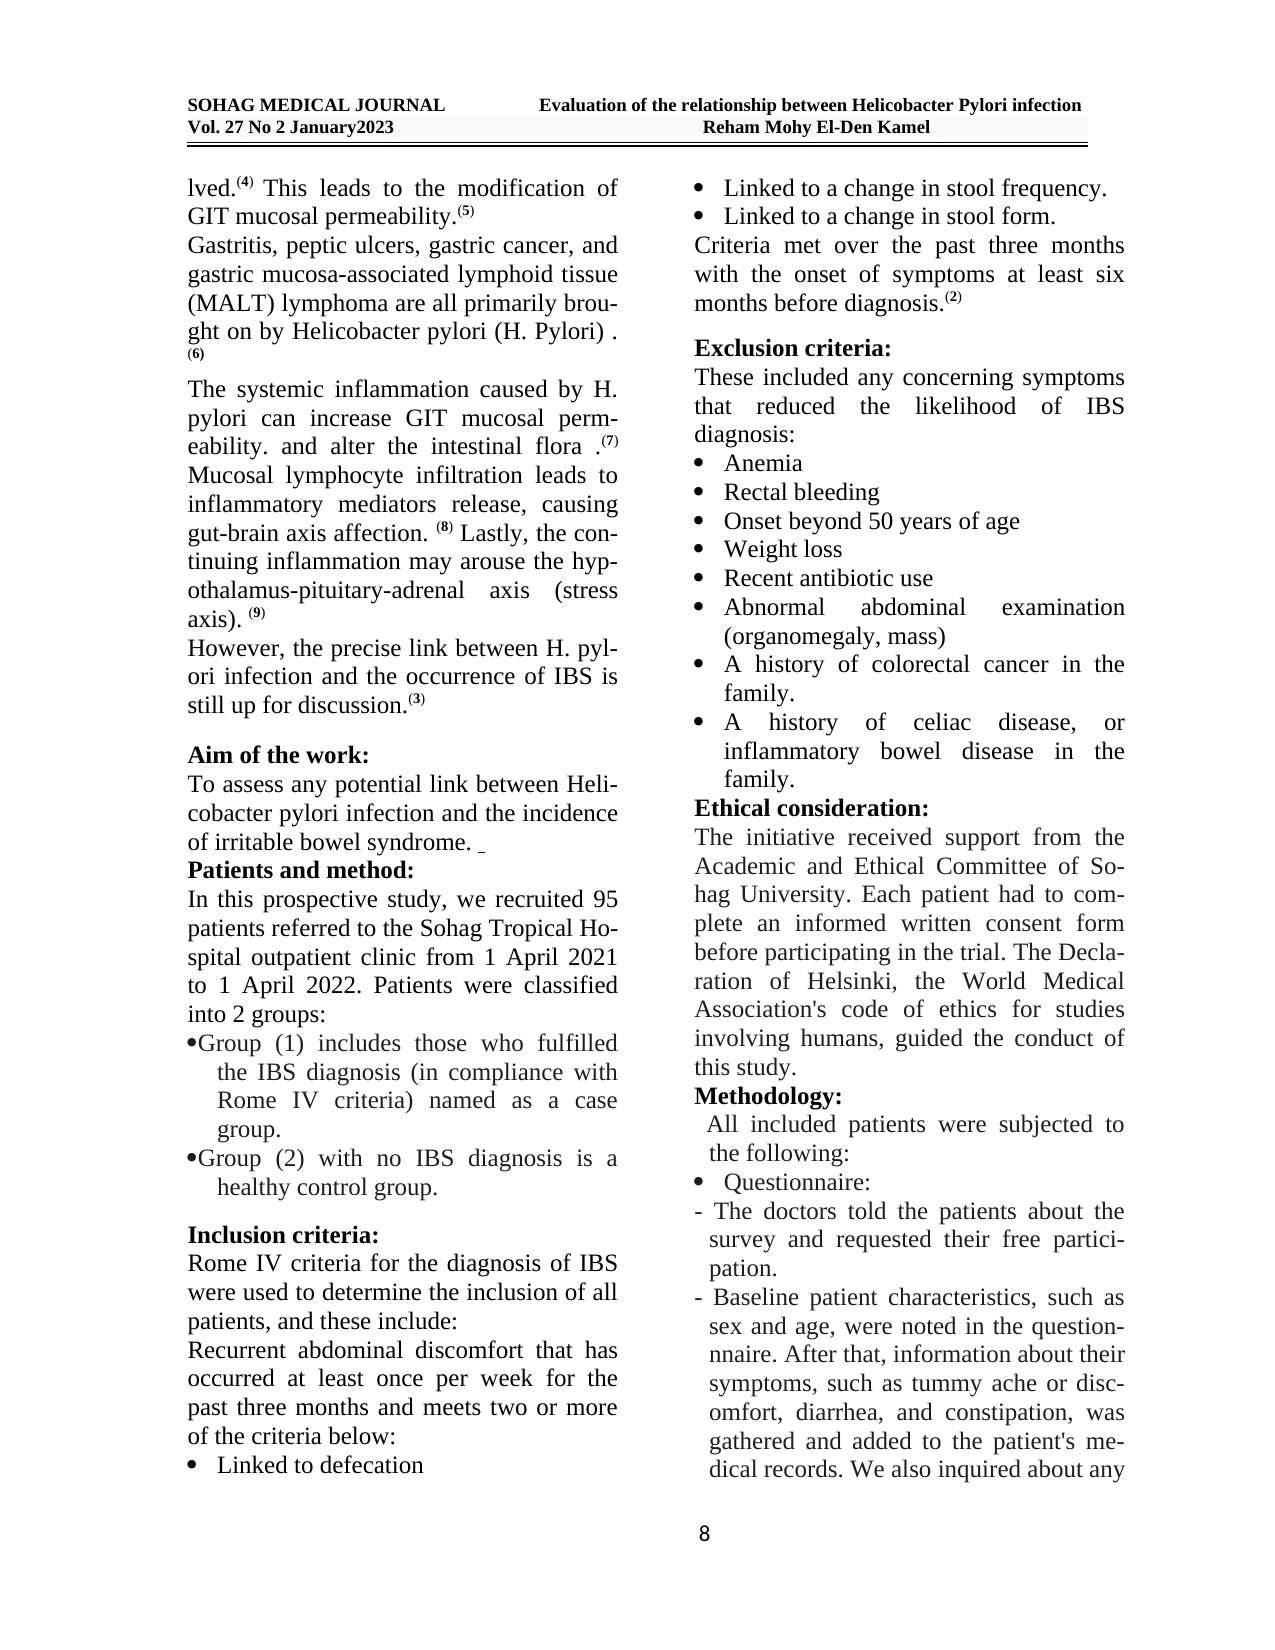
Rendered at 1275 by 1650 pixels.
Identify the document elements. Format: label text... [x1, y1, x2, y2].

list A history of celiac disease, or inflammatory bowel disease in the family. [694, 707, 1125, 793]
text Patients and method: [187, 856, 618, 884]
text All included patients were subjected to the following: [694, 1109, 1125, 1167]
text Rome IV criteria for the diagnosis of IBS were used to determine the inclusion of all patients, and these include: [187, 1248, 618, 1335]
list A history of colorectal cancer in the family. [694, 649, 1125, 707]
list Recurrent abdominal discomfort that has occurred at least once per week for the past three months and meets two or more of the criteria below: [187, 1335, 618, 1450]
text Ethical consideration: [694, 793, 1125, 822]
text The systemic inflammation caused by H. pylori can increase GIT mucosal perm-eability. and alter the intestinal flora .(7) Mucosal lymphocyte infiltration leads to inflammatory mediators release, causing gut-brain axis affection. (8) Lastly, the con-tinuing inflammation may arouse the hyp-othalamus-pituitary-adrenal axis (stress axis). (9) [187, 374, 618, 633]
text In this prospective study, we recruited 95 patients referred to the Sohag Tropical Ho-spital outpatient clinic from 1 April 2021 to 1 April 2022. Patients were classified into 2 groups: [187, 884, 618, 1028]
text - The doctors told the patients about the survey and requested their free partici-pation. [694, 1196, 1125, 1282]
list Rectal bleeding [694, 477, 1125, 506]
list Anemia [694, 448, 1125, 477]
list Questionnaire: [694, 1167, 1125, 1196]
list Group (1) includes those who fulfilled the IBS diagnosis (in compliance with Rome IV criteria) named as a case group. [187, 1028, 618, 1143]
text However, the precise link between H. pyl-ori infection and the occurrence of IBS is still up for discussion.(3) [187, 633, 618, 719]
list Group (2) with no IBS diagnosis is a healthy control group. [187, 1143, 618, 1201]
text These included any concerning symptoms that reduced the likelihood of IBS diagnosis: [694, 362, 1125, 448]
list Linked to a change in stool form. [694, 201, 1125, 230]
list Linked to defecation [187, 1450, 618, 1478]
text The initiative received support from the Academic and Ethical Committee of So-hag University. Each patient had to com-plete an informed written consent form before participating in the trial. The Decla-ration of Helsinki, the World Medical Association's code of ethics for studies involving humans, guided the conduct of this study. [694, 822, 1125, 1081]
text Aim of the work: [187, 741, 618, 769]
list Weight loss [694, 534, 1125, 563]
list Linked to a change in stool frequency. [694, 173, 1125, 201]
list Onset beyond 50 years of age [694, 506, 1125, 534]
list Criteria met over the past three months with the onset of symptoms at least six months before diagnosis.(2) [694, 230, 1125, 316]
list Inclusion criteria: [187, 1220, 618, 1248]
list Abnormal abdominal examination (organomegaly, mass) [694, 592, 1125, 649]
list To assess any potential link between Heli-cobacter pylori infection and the incidence of irritable bowel syndrome. [187, 769, 618, 856]
list Exclusion criteria: [694, 333, 1125, 362]
list Recent antibiotic use [694, 563, 1125, 592]
text Methodology: [694, 1081, 1125, 1109]
text Gastritis, peptic ulcers, gastric cancer, and gastric mucosa-associated lymphoid tissue (MALT) lymphoma are all primarily brou-ght on by Helicobacter pylori (H. Pylori) .(6) [187, 230, 618, 374]
